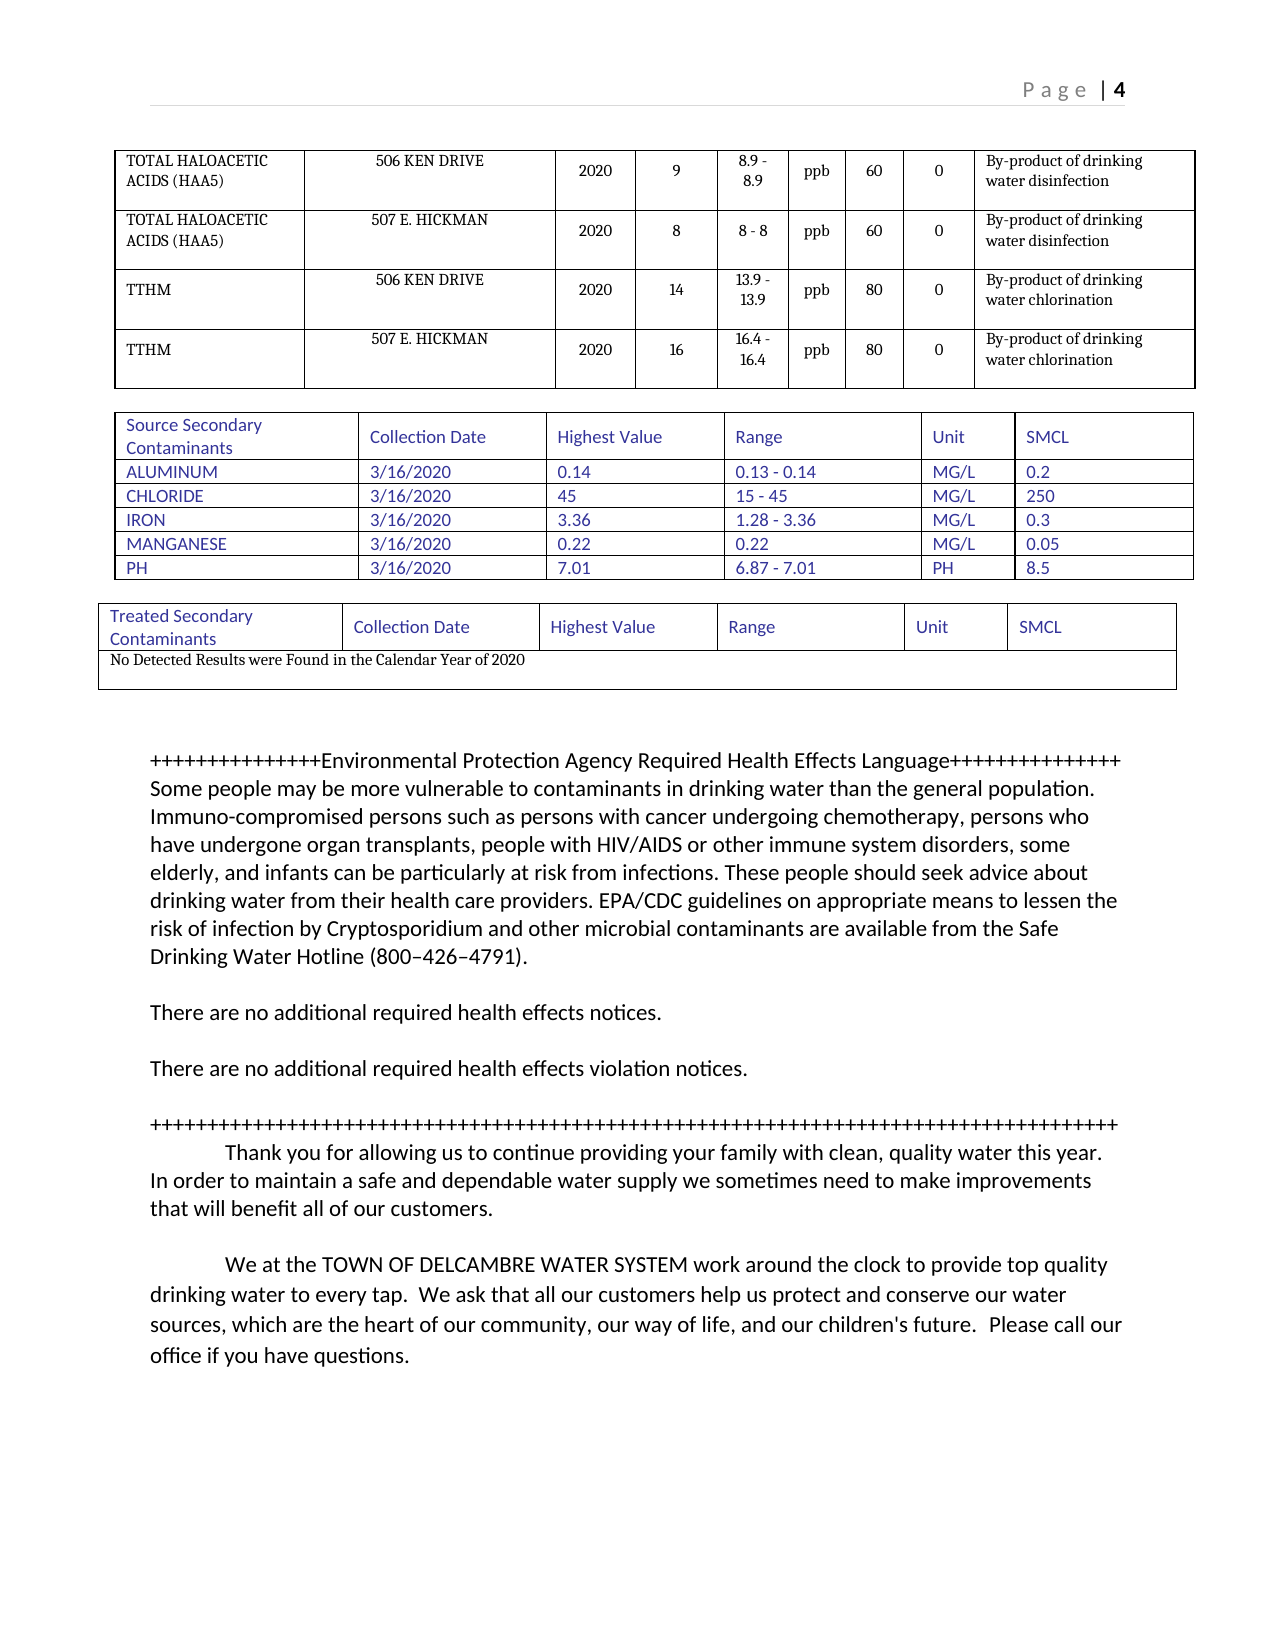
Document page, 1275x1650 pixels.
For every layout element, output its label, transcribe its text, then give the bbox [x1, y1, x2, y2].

table_cell 60 [846, 151, 903, 209]
table_cell 3/16/2020 [359, 556, 546, 579]
table_cell TTHM [116, 330, 304, 388]
table_cell 16 [636, 330, 717, 388]
text We at the TOWN OF DELCAMBRE WATER SYSTEM work around the clock to provide top quality drinking water to every tap. We ask that all our customers help us protect and conserve our water sources, which are the heart of our community, our way of life, and our children's future. Please call our office if you have questions. [150, 1250, 1125, 1369]
table_cell 0 [904, 330, 974, 388]
table_cell ALUMINUM [116, 460, 358, 483]
text There are no additional required health effects violation notices. [150, 1054, 1125, 1082]
table_header Highest Value [540, 604, 717, 650]
table_cell MG/L [922, 532, 1014, 555]
table_cell ppb [789, 211, 845, 269]
table_cell 0 [904, 270, 974, 329]
text +++++++++++++++Environmental Protection Agency Required Health Effects Language+++++++++++++++ [150, 746, 1125, 774]
table_cell CHLORIDE [116, 484, 358, 507]
table_header Unit [905, 604, 1007, 650]
table_header Source Secondary Contaminants [116, 413, 358, 459]
table_header Unit [922, 413, 1014, 459]
table_header Collection Date [359, 413, 546, 459]
table_cell 2020 [556, 211, 635, 269]
text +++++++++++++++++++++++++++++++++++++++++++++++++++++++++++++++++++++++++++++++++++++ [150, 1110, 1125, 1138]
table_cell 8 - 8 [718, 211, 788, 269]
table_cell 3.36 [547, 508, 724, 531]
table_cell 3/16/2020 [359, 532, 546, 555]
table_cell 250 [1016, 484, 1193, 507]
table_cell PH [922, 556, 1014, 579]
table_cell 2020 [556, 151, 635, 209]
table_header Range [725, 413, 921, 459]
table_cell 0 [904, 211, 974, 269]
table_cell 3/16/2020 [359, 508, 546, 531]
table_cell 507 E. HICKMAN [305, 330, 555, 388]
table_cell 0.3 [1016, 508, 1193, 531]
table_cell 45 [547, 484, 724, 507]
table_cell TOTAL HALOACETIC ACIDS (HAA5) [116, 151, 304, 209]
table_cell 1.28 - 3.36 [725, 508, 921, 531]
table_cell 15 - 45 [725, 484, 921, 507]
table_cell 9 [636, 151, 717, 209]
table_header SMCL [1016, 413, 1193, 459]
table_cell 506 KEN DRIVE [305, 151, 555, 209]
table_cell No Detected Results were Found in the Calendar Year of 2020 [99, 651, 1176, 689]
table_cell TOTAL HALOACETIC ACIDS (HAA5) [116, 211, 304, 269]
table_cell 8.5 [1016, 556, 1193, 579]
table_cell MG/L [922, 484, 1014, 507]
table_cell 80 [846, 270, 903, 329]
table_cell MANGANESE [116, 532, 358, 555]
table_cell 7.01 [547, 556, 724, 579]
text Some people may be more vulnerable to contaminants in drinking water than the general population. Immuno-compromised persons such as persons with cancer undergoing chemotherapy, persons who have undergone organ transplants, people with HIV/AIDS or other immune system disorders, some elderly, and infants can be particularly at risk from infections. These people should seek advice about drinking water from their health care providers. EPA/CDC guidelines on appropriate means to lessen the risk of infection by Cryptosporidium and other microbial contaminants are available from the Safe Drinking Water Hotline (800–426–4791). [150, 774, 1125, 970]
table_cell By-product of drinking water chlorination [975, 330, 1194, 388]
table_cell 507 E. HICKMAN [305, 211, 555, 269]
table_cell IRON [116, 508, 358, 531]
table_header Treated Secondary Contaminants [99, 604, 342, 650]
text There are no additional required health effects notices. [150, 998, 1125, 1026]
table_cell By-product of drinking water disinfection [975, 151, 1194, 209]
table_header Range [718, 604, 904, 650]
table_cell ppb [789, 270, 845, 329]
table_cell 0 [904, 151, 974, 209]
table_cell PH [116, 556, 358, 579]
table_cell 3/16/2020 [359, 460, 546, 483]
text Thank you for allowing us to continue providing your family with clean, quality water this year. In order to maintain a safe and dependable water supply we sometimes need to make improvements that will benefit all of our customers. [150, 1138, 1125, 1222]
table_header Highest Value [547, 413, 724, 459]
table_cell 0.22 [725, 532, 921, 555]
table_cell 80 [846, 330, 903, 388]
table_cell 8 [636, 211, 717, 269]
table_cell 60 [846, 211, 903, 269]
table_cell 14 [636, 270, 717, 329]
table_cell MG/L [922, 508, 1014, 531]
table_cell TTHM [116, 270, 304, 329]
table_cell MG/L [922, 460, 1014, 483]
table_cell By-product of drinking water chlorination [975, 270, 1194, 329]
table_cell 13.9 - 13.9 [718, 270, 788, 329]
table_cell 0.22 [547, 532, 724, 555]
table_cell 3/16/2020 [359, 484, 546, 507]
table_cell 0.05 [1016, 532, 1193, 555]
table_cell 506 KEN DRIVE [305, 270, 555, 329]
table_cell 0.2 [1016, 460, 1193, 483]
table_cell ppb [789, 330, 845, 388]
table_cell 6.87 - 7.01 [725, 556, 921, 579]
table_cell 16.4 - 16.4 [718, 330, 788, 388]
table_cell 0.14 [547, 460, 724, 483]
table_cell ppb [789, 151, 845, 209]
table_cell 2020 [556, 270, 635, 329]
table_cell 0.13 - 0.14 [725, 460, 921, 483]
table_cell By-product of drinking water disinfection [975, 211, 1194, 269]
table_cell 2020 [556, 330, 635, 388]
table_header Collection Date [343, 604, 539, 650]
table_header SMCL [1008, 604, 1176, 650]
table_cell 8.9 - 8.9 [718, 151, 788, 209]
